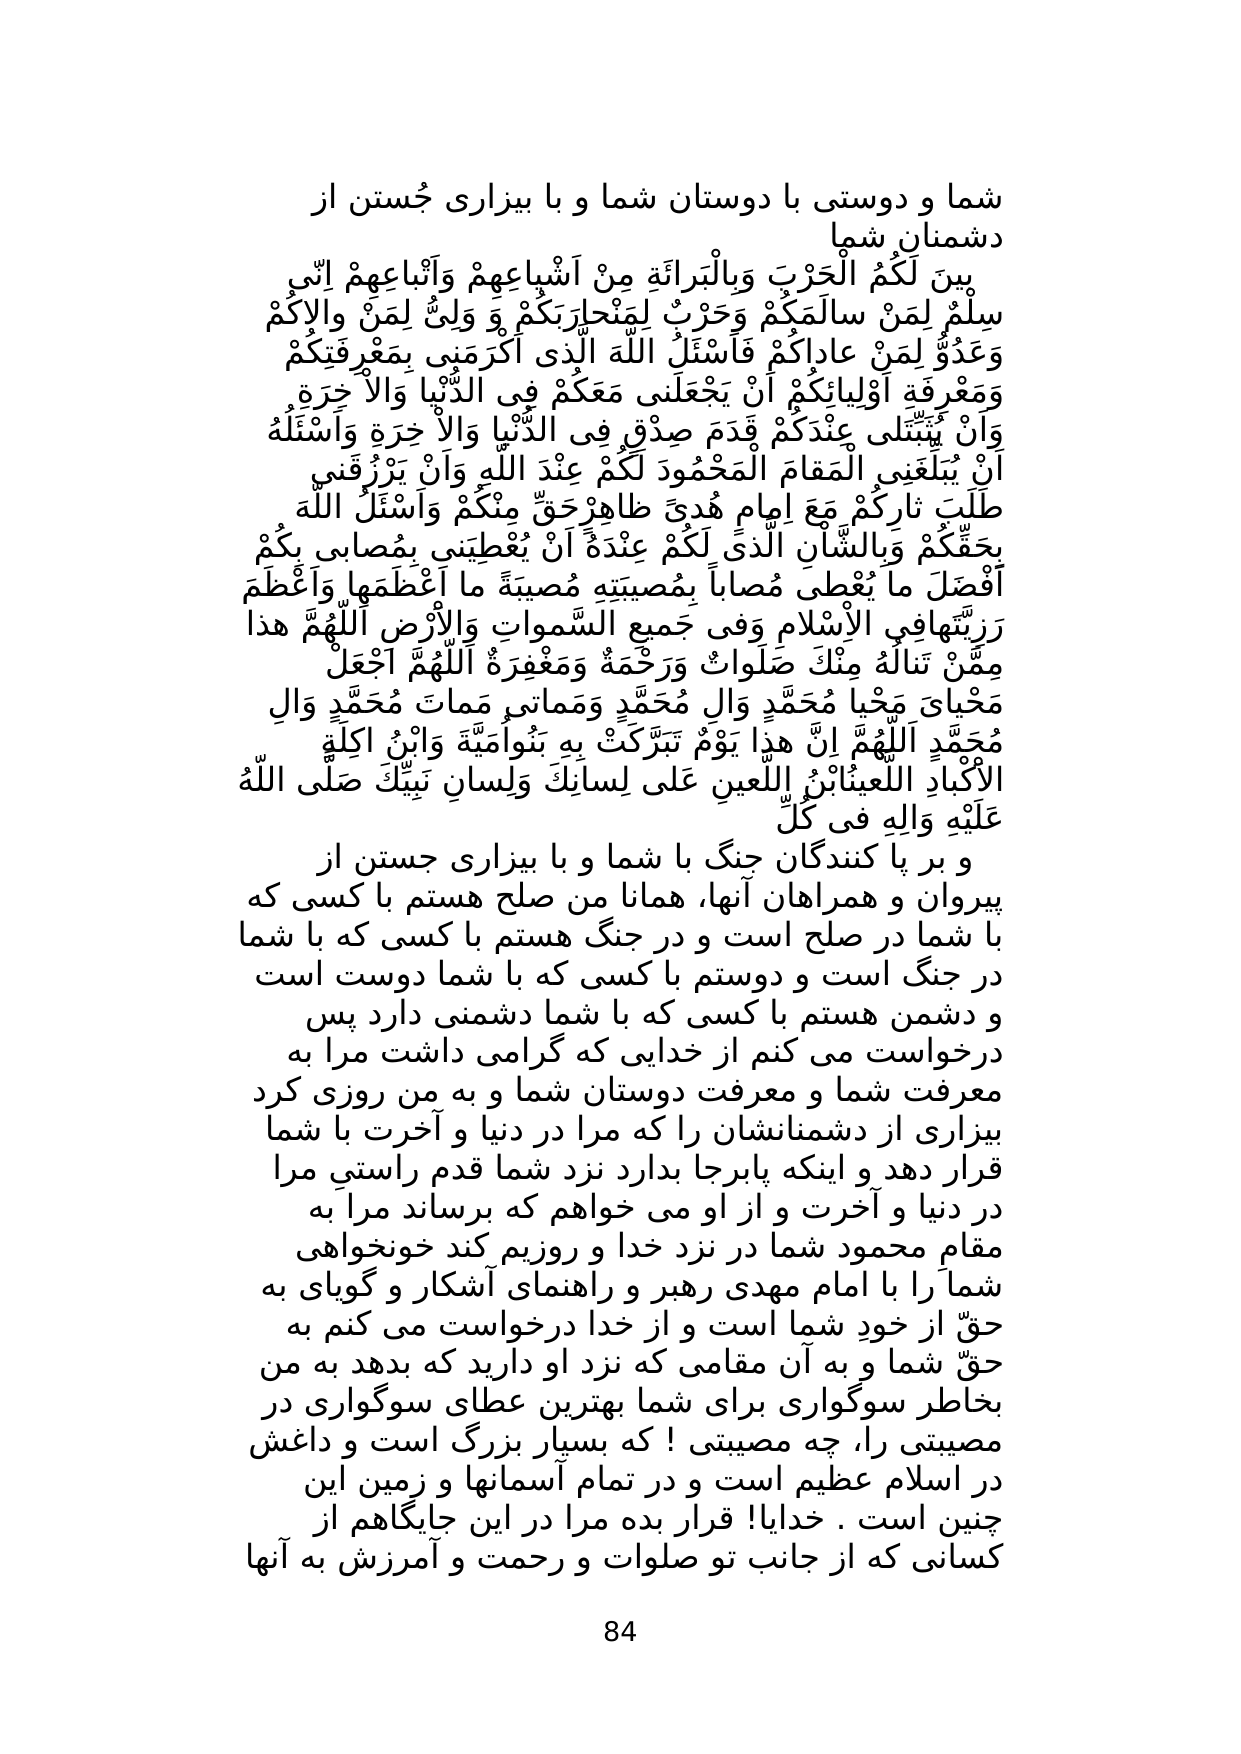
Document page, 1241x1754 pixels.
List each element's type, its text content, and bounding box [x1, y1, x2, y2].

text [236, 177, 1004, 255]
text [236, 838, 1004, 1576]
text بينَ لَكُمُ الْحَرْبَ وَبِالْبَرائَةِ مِنْ اَشْياعِهِمْ وَاَتْباعِهِمْ اِنّى سِلْمٌ لِمَنْ سالَمَكُمْ وَحَرْبٌ لِمَنْحارَبَكُمْ وَ وَلِىُّ لِمَنْ والاكُمْ وَعَدُوُّ لِمَنْ عاداكُمْ فَاَسْئَلُ اللّهَ الَّذى اَكْرَمَنى بِمَعْرِفَتِكُمْ وَمَعْرِفَةِ اَوْلِيائِكُمْ اَنْ يَجْعَلَنى مَعَكُمْ فِى الدُّنْيا وَالاْ خِرَةِ وَاَنْ يُثَبِّتَلى عِنْدَكُمْ قَدَمَ صِدْقٍ فِى الدُّنْيا وَالاْ خِرَةِ وَاَسْئَلُهُ اَنْ يُبَلِّغَنِى الْمَقامَ الْمَحْمُودَ لَكُمْ عِنْدَ اللّهِ وَاَنْ يَرْزُقَنى طَلَبَ ثارِكُمْ مَعَ اِمامٍ هُدىً ظاهِرٍْحَقِّ مِنْكُمْ وَاَسْئَلُ اللّهَ بِحَقِّكُمْ وَبِالشَّاْنِ الَّذى لَكُمْ عِنْدَهُ اَنْ يُعْطِيَنى بِمُصابى بِكُمْ اَفْضَلَ ما يُعْطى مُصاباً بِمُصيبَتِهِ مُصيبَةً ما اَعْظَمَها وَاَعْظَمَ رَزِيَّتَهافِى الاِْسْلامِ وَفى جَميعِ السَّمواتِ وَالاَْرْضِ اَللّهُمَّ هذا مِمَّنْ تَنالُهُ مِنْكَ صَلَواتٌ وَرَحْمَةٌ وَمَغْفِرَةٌ اَللّهُمَّ اجْعَلْ مَحْياىَ مَحْيا مُحَمَّدٍ وَالِ مُحَمَّدٍ وَمَماتى مَماتَ مُحَمَّدٍ وَالِ مُحَمَّدٍ اَللّهُمَّ اِنَّ هذا يَوْمٌ تَبَرَّكَتْ بِهِ بَنُواُمَيَّةَ وَابْنُ اكِلَةِ الاَْكْبادِ اللَّعينُابْنُ اللَّعينِ عَلى لِسانِكَ وَلِسانِ نَبِيِّكَ صَلَّى اللّهُ عَلَيْهِ وَالِهِ فى كُلِّ [236, 255, 1004, 838]
